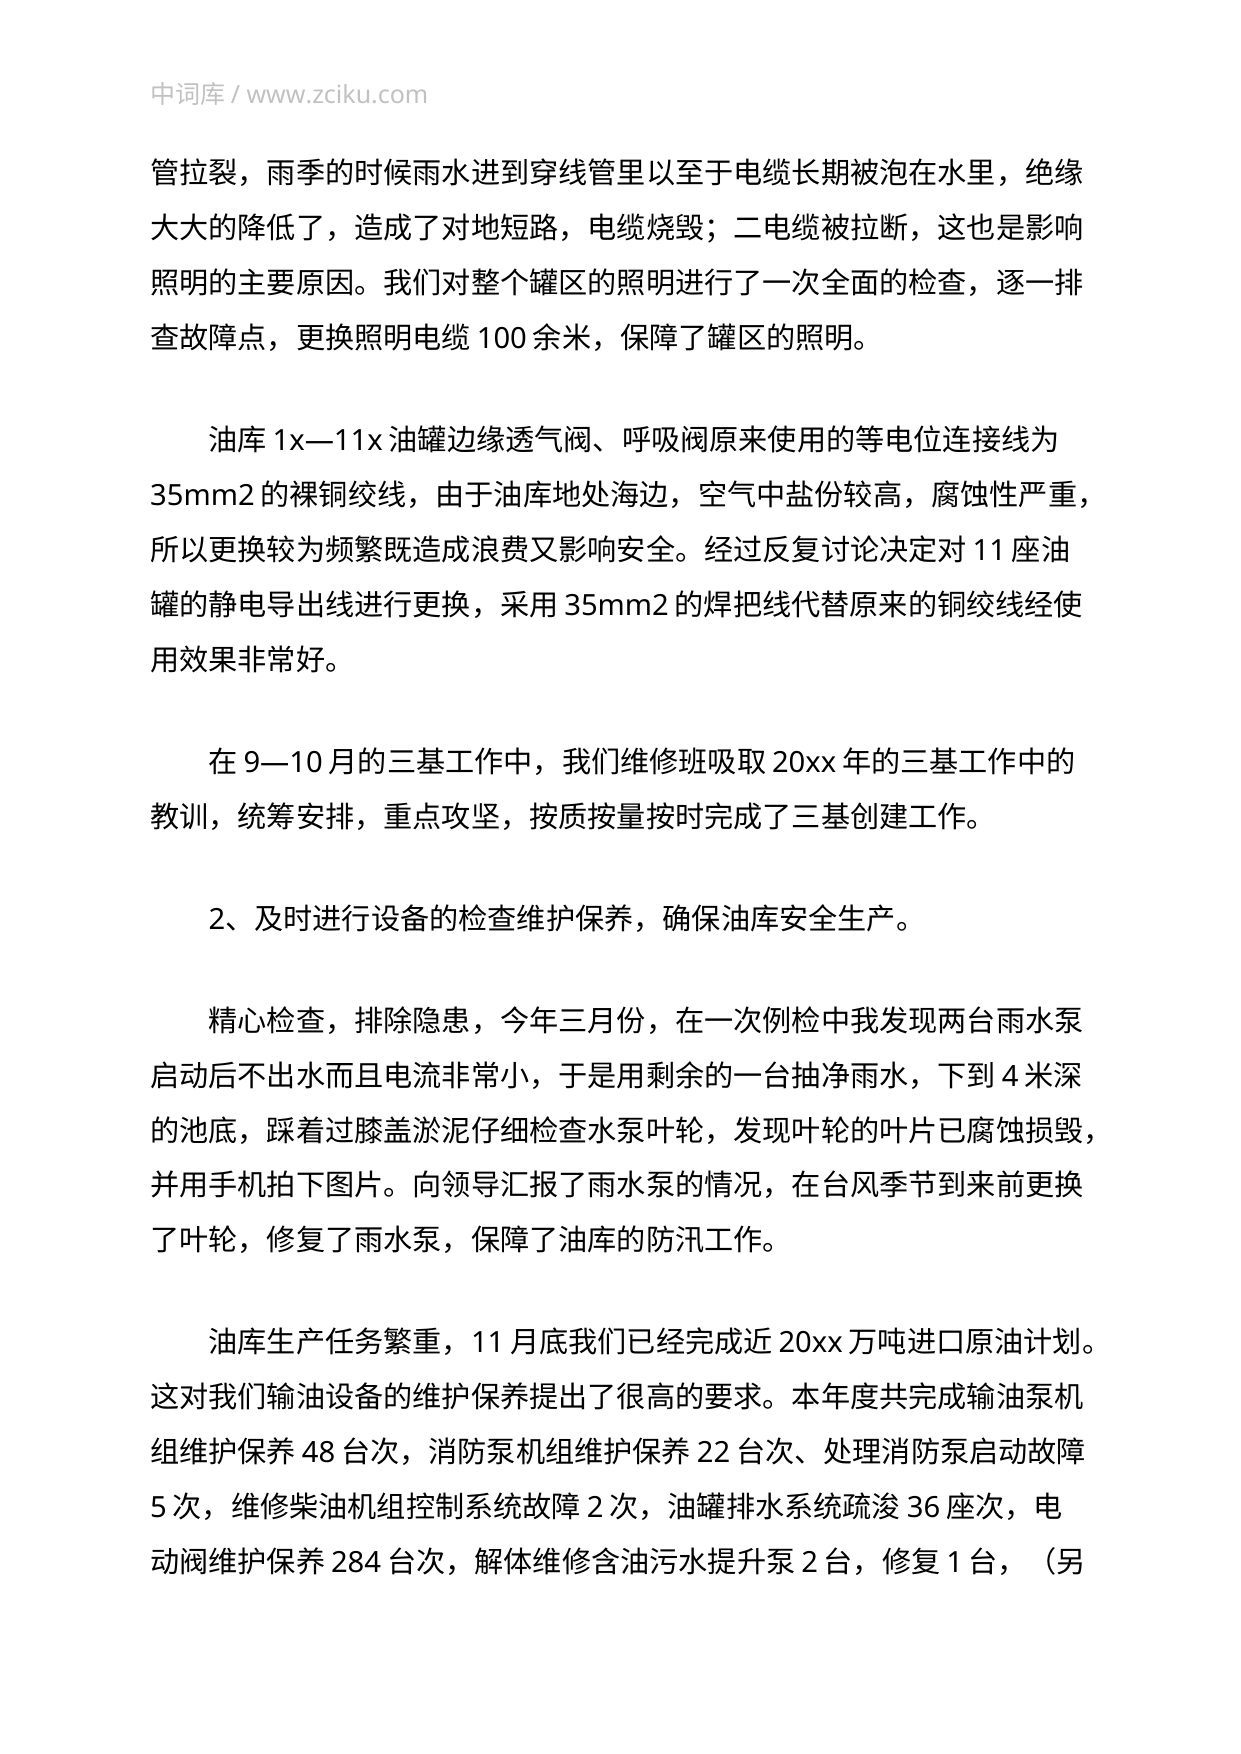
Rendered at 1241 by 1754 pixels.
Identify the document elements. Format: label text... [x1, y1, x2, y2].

text 2、及时进行设备的检查维护保养，确保油库安全生产。 [150, 895, 1090, 938]
text 在9—10月的三基工作中，我们维修班吸取20xx年的三基工作中的教训，统筹安排，重点攻坚，按质按量按时完成了三基创建工作。 [150, 738, 1090, 836]
text 油库1x—11x油罐边缘透气阀、呼吸阀原来使用的等电位连接线为35mm2的裸铜绞线，由于油库地处海边，空气中盐份较高，腐蚀性严重，所以更换较为频繁既造成浪费又影响安全。经过反复讨论决定对11座油罐的静电导出线进行更换，采用35mm2的焊把线代替原来的铜绞线经使用效果非常好。 [150, 417, 1090, 679]
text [150, 1319, 1090, 1581]
text 精心检查，排除隐患，今年三月份，在一次例检中我发现两台雨水泵启动后不出水而且电流非常小，于是用剩余的一台抽净雨水，下到4米深的池底，踩着过膝盖淤泥仔细检查水泵叶轮，发现叶轮的叶片已腐蚀损毁，并用手机拍下图片。向领导汇报了雨水泵的情况，在台风季节到来前更换了叶轮，修复了雨水泵，保障了油库的防汛工作。 [150, 997, 1090, 1259]
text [150, 150, 1090, 357]
